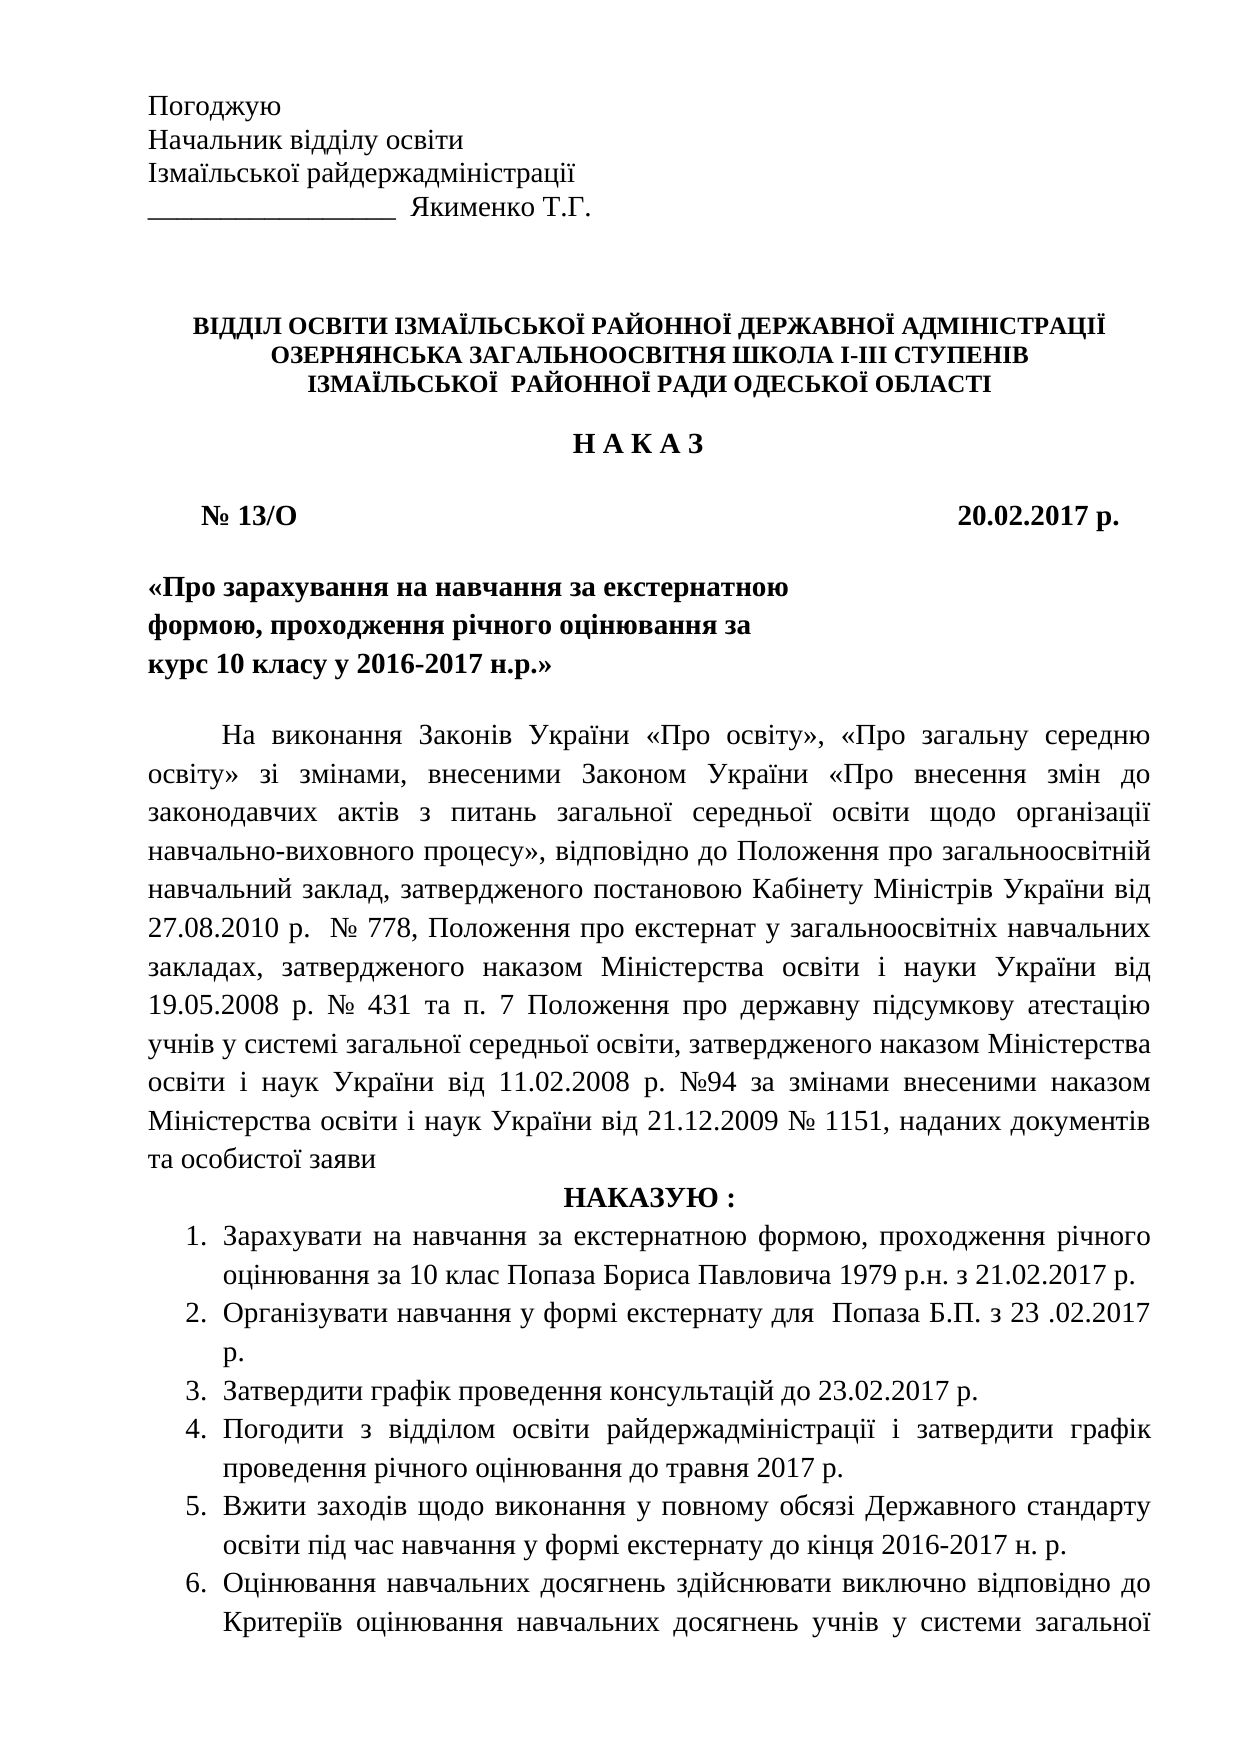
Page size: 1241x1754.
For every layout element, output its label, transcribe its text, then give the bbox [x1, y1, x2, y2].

text ОЗЕРНЯНСЬКА ЗАГАЛЬНООСВІТНЯ ШКОЛА І-ІІІ СТУПЕНІВ [148, 340, 1152, 369]
text формою, проходження річного оцінювання за [148, 607, 1152, 641]
text НАКАЗУЮ : [148, 1180, 1152, 1213]
list Погодити з відділом освіти райдержадміністрації і затвердити графік проведення річного оцінювання до травня 2017 р. [185, 1411, 1152, 1483]
text ІЗМАЇЛЬСЬКОЇ РАЙОННОЇ РАДИ ОДЕСЬКОЇ ОБЛАСТІ [148, 369, 1152, 398]
text Ізмаїльської райдержадміністрації [148, 156, 1152, 189]
text Начальник відділу освіти [148, 122, 1152, 156]
list Організувати навчання у формі екстернату для Попаза Б.П. з 23 .02.2017 р. [185, 1296, 1152, 1368]
text Н А К А З [201, 426, 1152, 460]
text На виконання Законів України «Про освіту», «Про загальну середню освіту» зі змінами, внесеними Законом України «Про внесення змін до законодавчих актів з питань загальної середньої освіти щодо організації навчально-виховного процесу», відповідно до Положення про загальноосвітній навчальний заклад, затвердженого постановою Кабінету Міністрів України від 27.08.2010 р. № 778, Положення про екстернат у загальноосвітніх навчальних закладах, затвердженого наказом Міністерства освіти і науки України від 19.05.2008 р. № 431 та п. 7 Положення про державну підсумкову атестацію учнів у системі загальної середньої освіти, затвердженого наказом Міністерства освіти і наук України від 11.02.2008 р. №94 за змінами внесеними наказом Міністерства освіти і наук України від 21.12.2009 № 1151, наданих документів та особистої заяви [148, 717, 1152, 1175]
text «Про зарахування на навчання за екстернатною [148, 569, 1152, 602]
text № 13/О 20.02.2017 р. [148, 498, 1152, 564]
list Зарахувати на навчання за екстернатною формою, проходження річного оцінювання за 10 клас Попаза Бориса Павловича 1979 р.н. з 21.02.2017 р. [185, 1218, 1152, 1291]
text курс 10 класу у 2016-2017 н.р.» [148, 646, 1152, 679]
text Погоджую [148, 88, 1152, 122]
text ВІДДІЛ ОСВІТИ ІЗМАЇЛЬСЬКОЇ РАЙОННОЇ ДЕРЖАВНОЇ АДМІНІСТРАЦІЇ [148, 311, 1152, 340]
text _________________ Якименко Т.Г. [148, 189, 1152, 223]
list Затвердити графік проведення консультацій до 23.02.2017 р. [185, 1373, 1152, 1406]
list Вжити заходів щодо виконання у повному обсязі Державного стандарту освіти під час навчання у формі екстернату до кінця 2016-2017 н. р. [185, 1488, 1152, 1560]
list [185, 1565, 1152, 1637]
